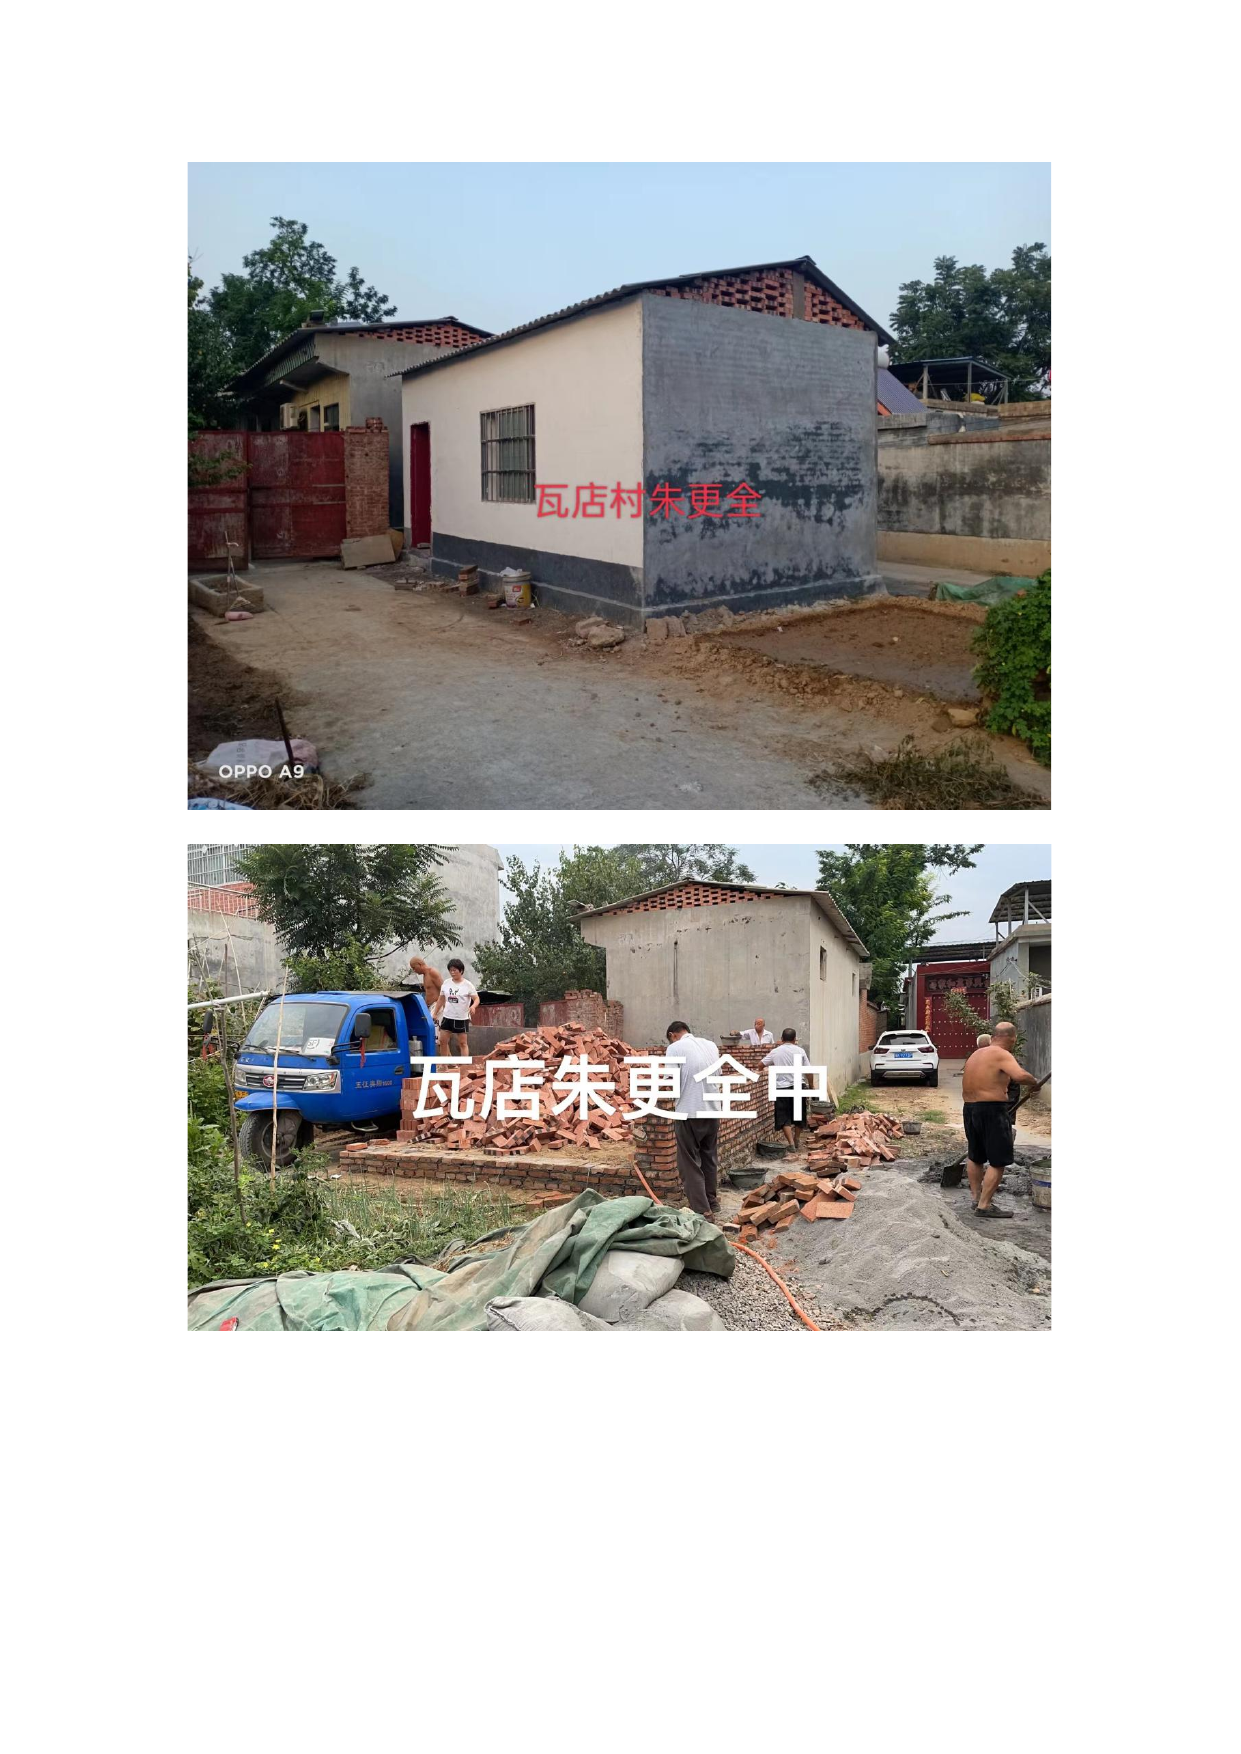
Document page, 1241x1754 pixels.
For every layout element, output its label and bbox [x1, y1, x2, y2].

picture [187, 844, 1052, 1331]
picture [187, 162, 1052, 810]
